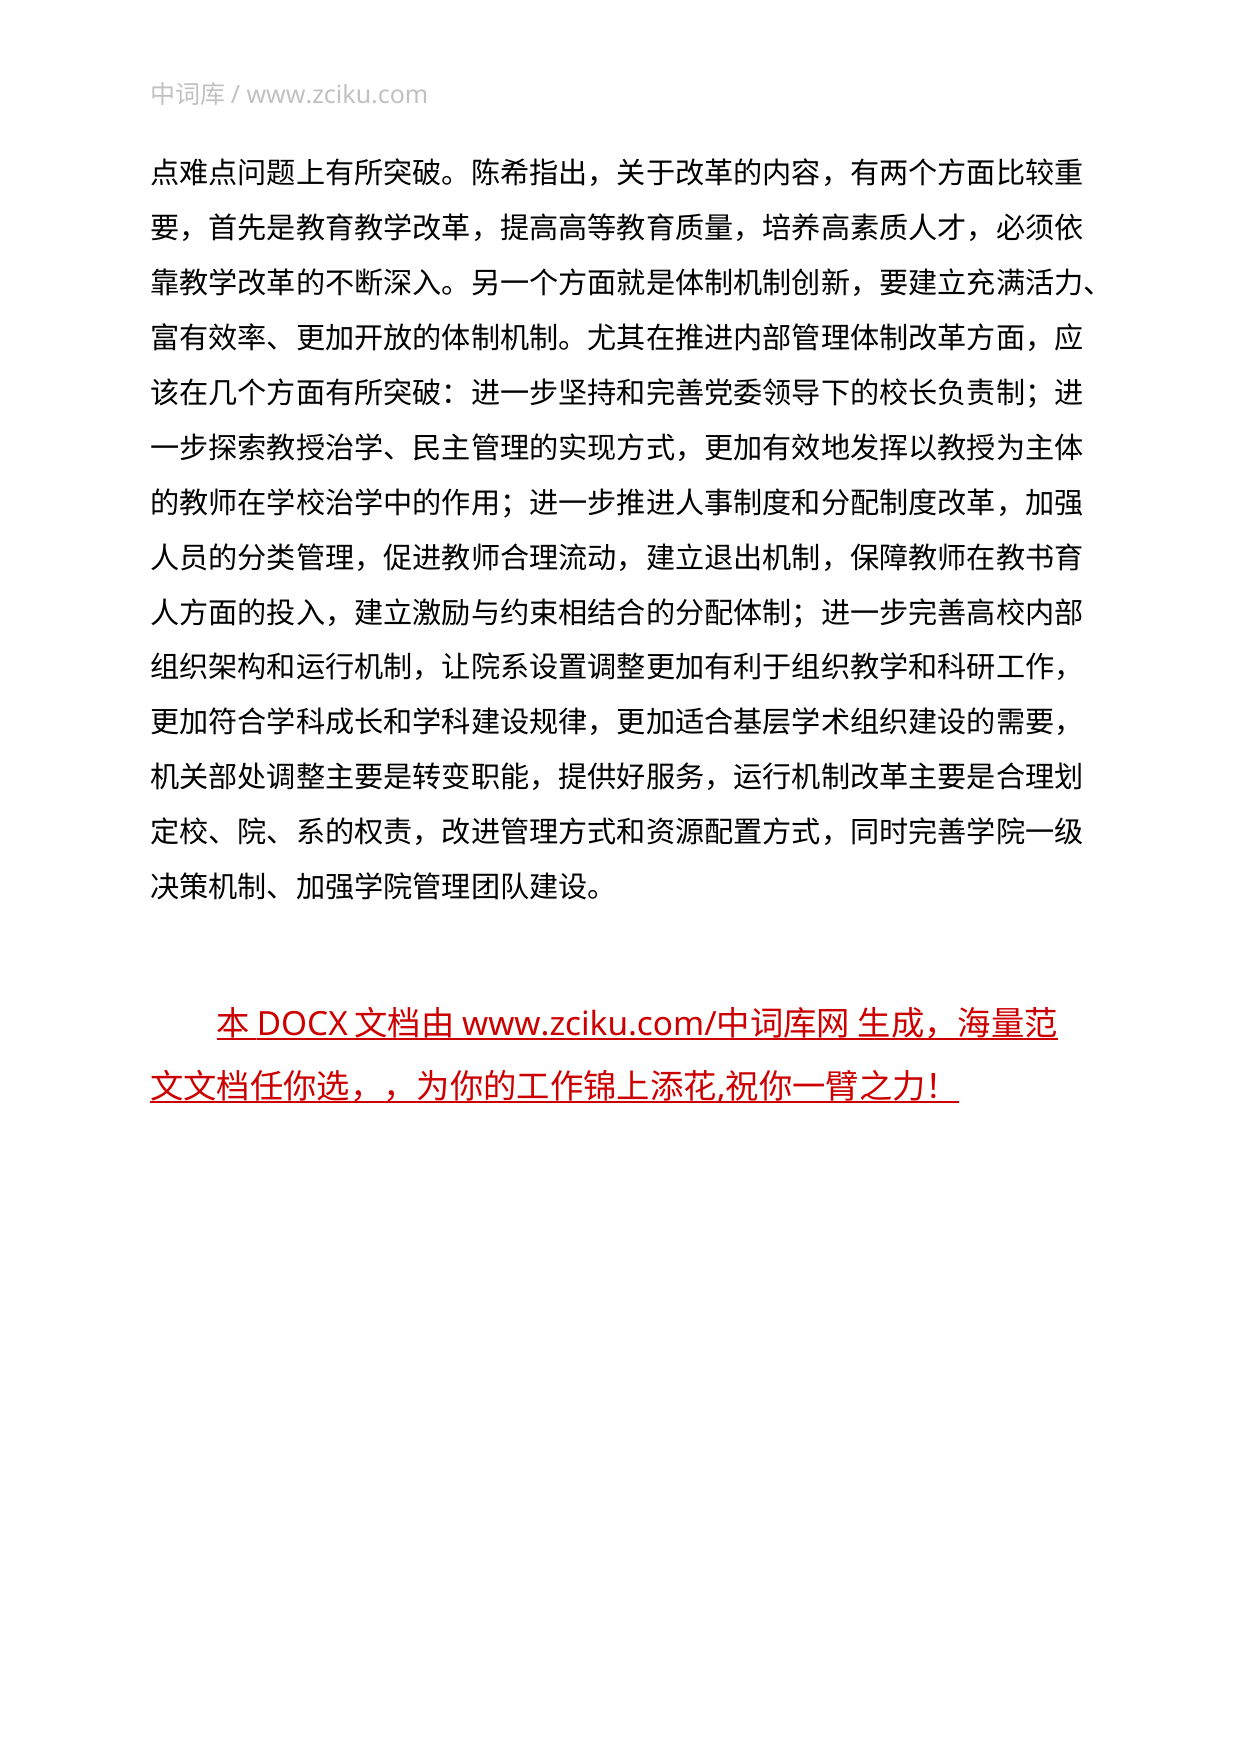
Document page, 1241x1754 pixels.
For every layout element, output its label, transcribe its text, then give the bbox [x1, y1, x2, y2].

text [150, 150, 1090, 906]
text 本DOCX文档由 www.zciku.com/中词库网 生成，海量范文文档任你选，，为你的工作锦上添花,祝你一臂之力！ [150, 997, 1090, 1108]
